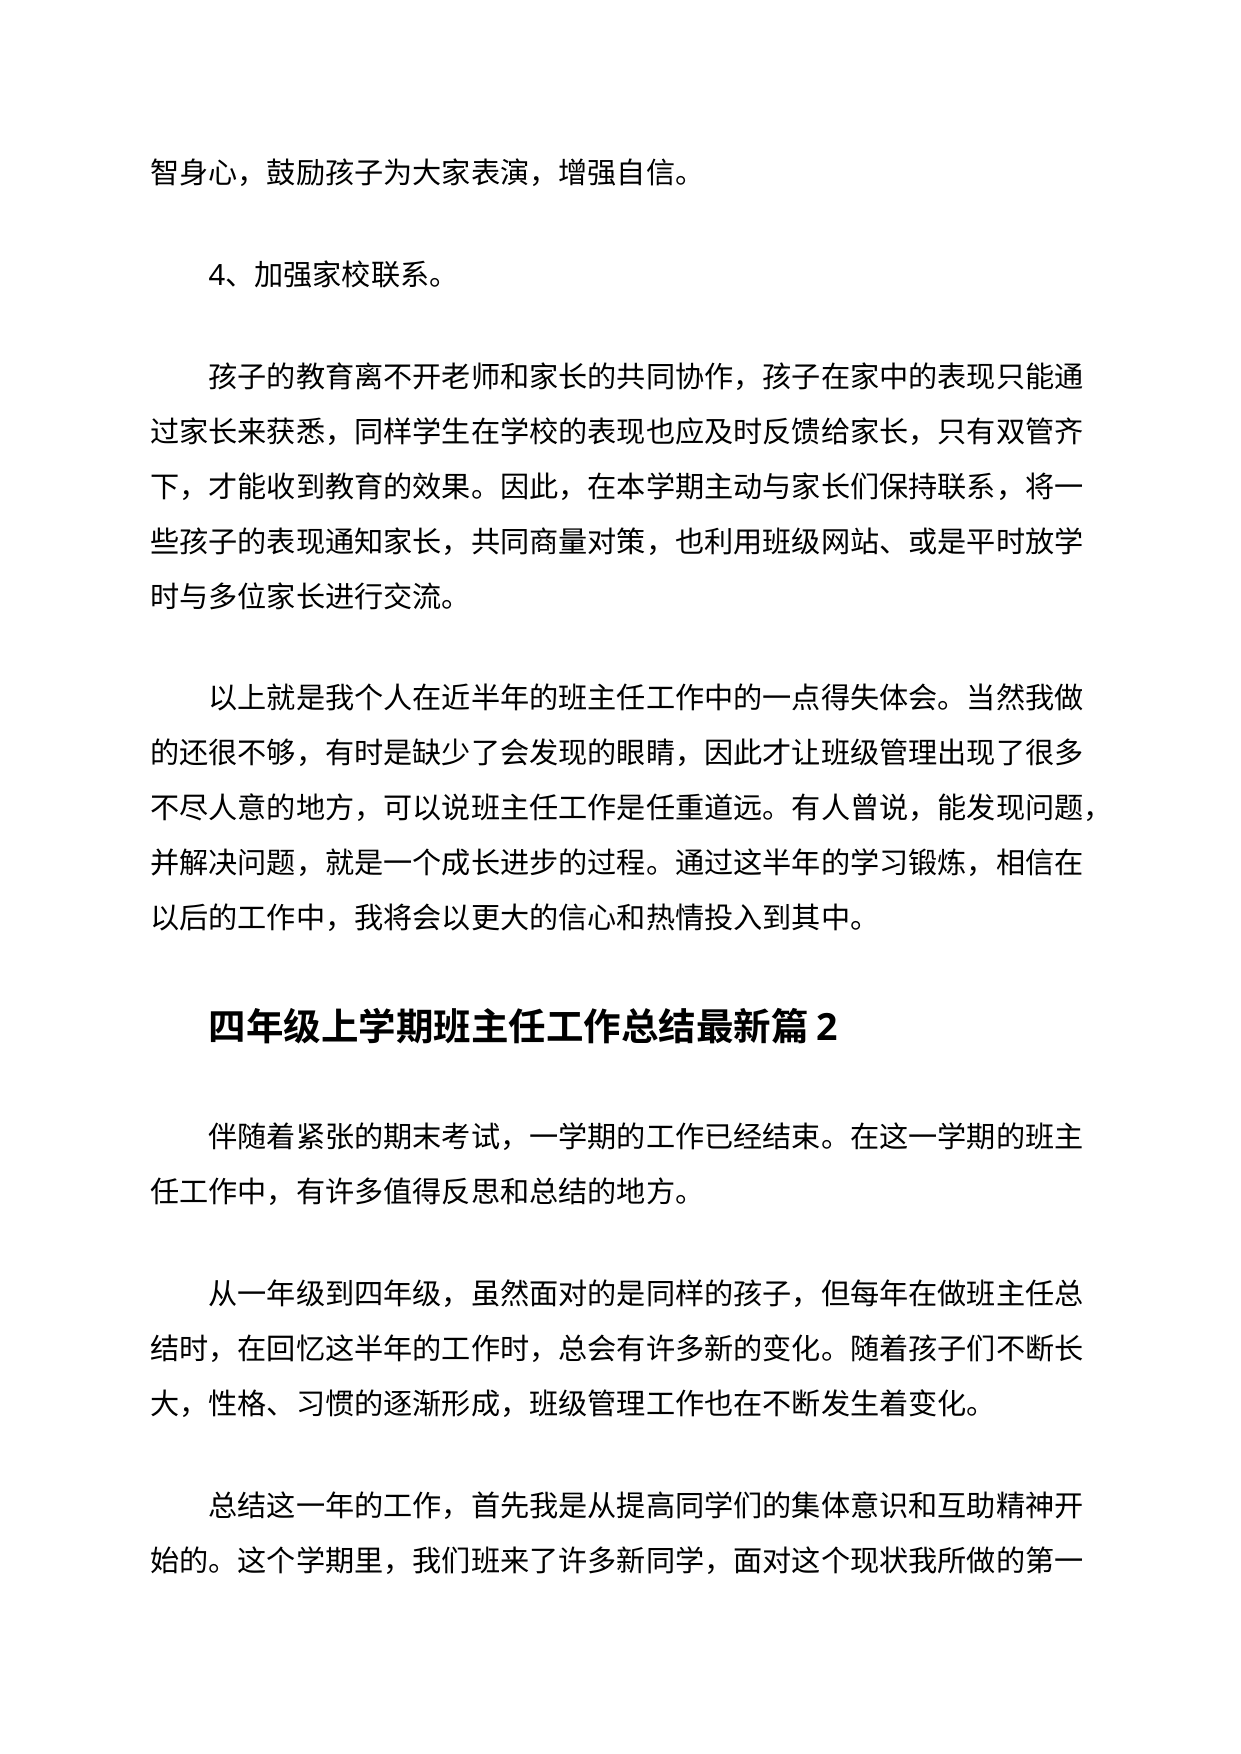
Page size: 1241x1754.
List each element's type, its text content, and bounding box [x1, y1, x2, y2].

text 四年级上学期班主任工作总结最新篇2 [150, 996, 1090, 1051]
text 以上就是我个人在近半年的班主任工作中的一点得失体会。当然我做的还很不够，有时是缺少了会发现的眼睛，因此才让班级管理出现了很多不尽人意的地方，可以说班主任工作是任重道远。有人曾说，能发现问题，并解决问题，就是一个成长进步的过程。通过这半年的学习锻炼，相信在以后的工作中，我将会以更大的信心和热情投入到其中。 [150, 675, 1090, 937]
text 从一年级到四年级，虽然面对的是同样的孩子，但每年在做班主任总结时，在回忆这半年的工作时，总会有许多新的变化。随着孩子们不断长大，性格、习惯的逐渐形成，班级管理工作也在不断发生着变化。 [150, 1271, 1090, 1423]
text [150, 1482, 1090, 1579]
text 伴随着紧张的期末考试，一学期的工作已经结束。在这一学期的班主任工作中，有许多值得反思和总结的地方。 [150, 1114, 1090, 1211]
text 4、加强家校联系。 [150, 252, 1090, 294]
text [150, 150, 1090, 192]
text 孩子的教育离不开老师和家长的共同协作，孩子在家中的表现只能通过家长来获悉，同样学生在学校的表现也应及时反馈给家长，只有双管齐下，才能收到教育的效果。因此，在本学期主动与家长们保持联系，将一些孩子的表现通知家长，共同商量对策，也利用班级网站、或是平时放学时与多位家长进行交流。 [150, 354, 1090, 616]
